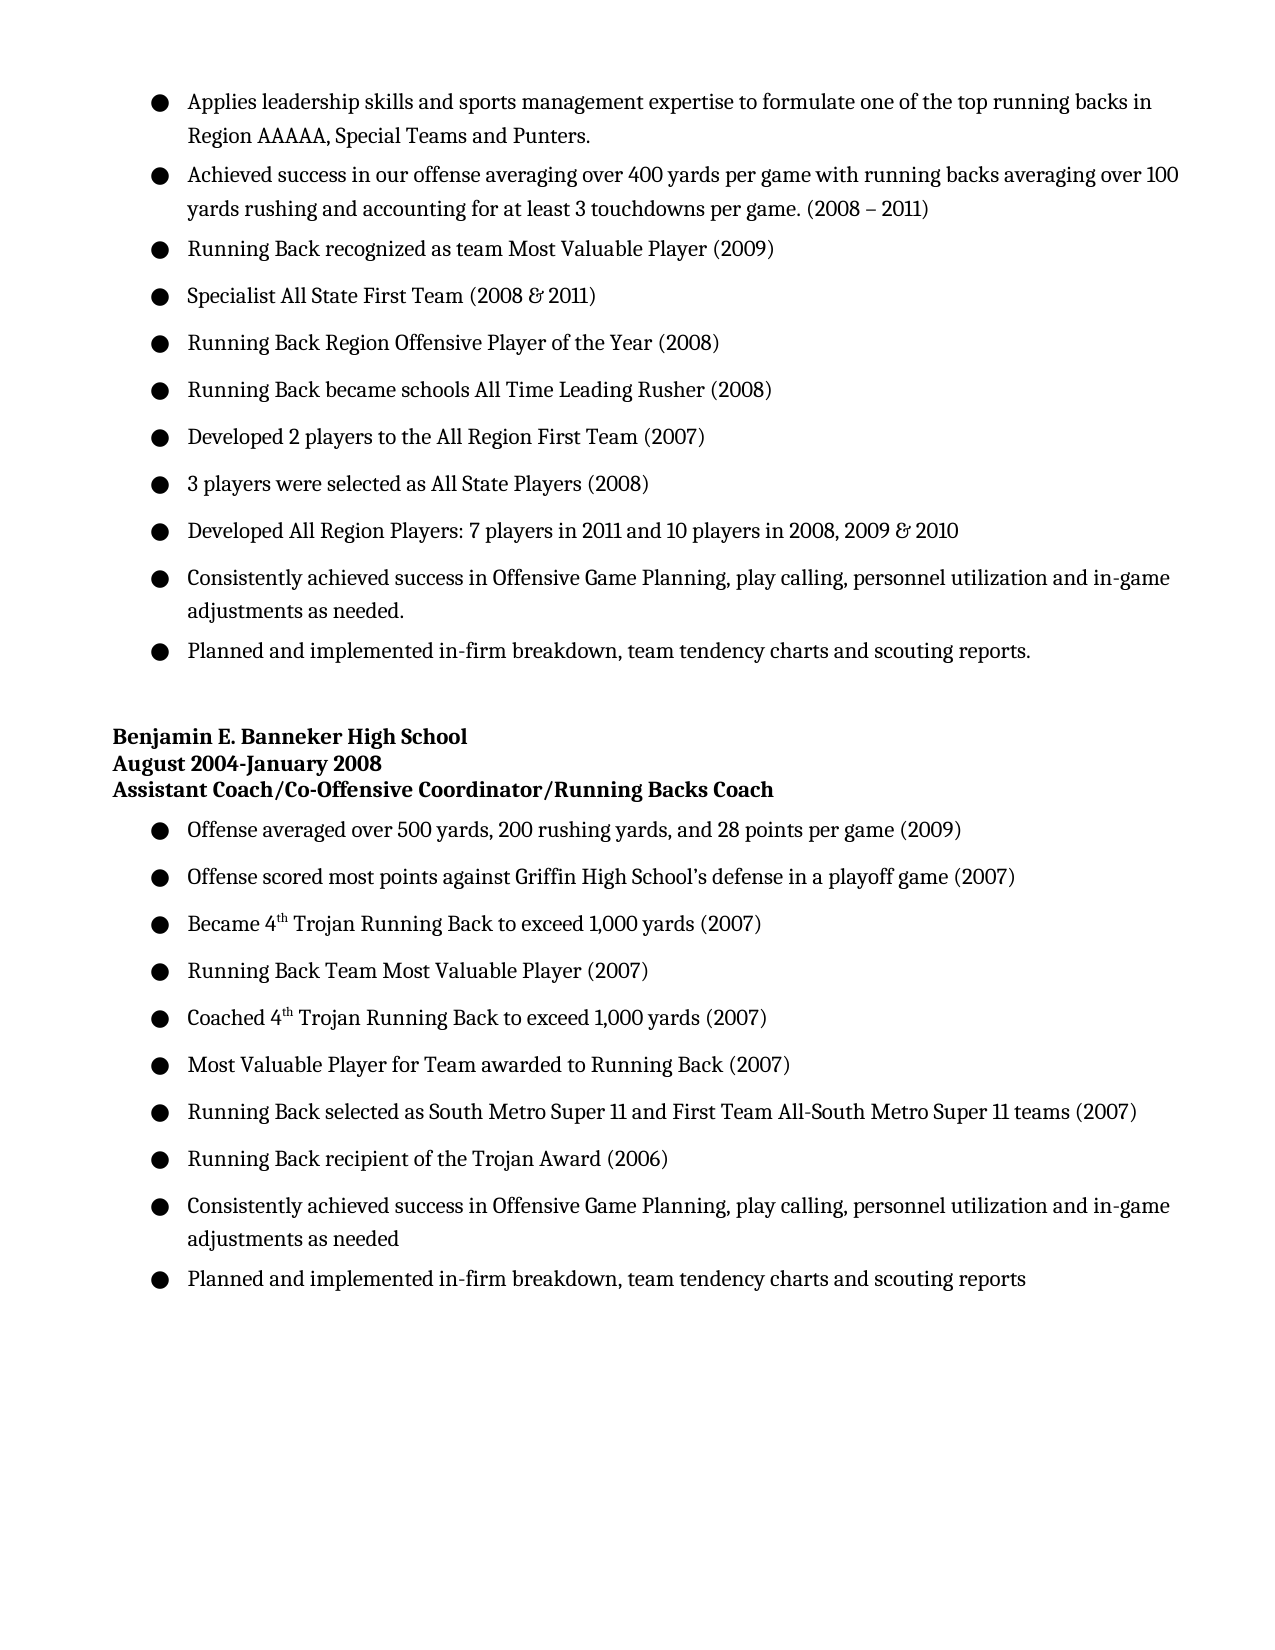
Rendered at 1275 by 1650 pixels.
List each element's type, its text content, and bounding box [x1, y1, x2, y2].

text Assistant Coach/Co-Offensive Coordinator/Running Backs Coach [112, 777, 1181, 803]
list Achieved success in our offense averaging over 400 yards per game with running backs averaging over 100 yards rushing and accounting for at least 3 touchdowns per game. (2008 – 2011) [150, 149, 1181, 222]
list Running Back recognized as team Most Valuable Player (2009) [150, 222, 1181, 269]
list Developed 2 players to the All Region First Team (2007) [150, 410, 1181, 457]
list Running Back recipient of the Trojan Award (2006) [150, 1132, 1181, 1179]
list Running Back selected as South Metro Super 11 and First Team All-South Metro Super 11 teams (2007) [150, 1085, 1181, 1132]
list Running Back Team Most Valuable Player (2007) [150, 944, 1181, 991]
text August 2004-January 2008 [112, 751, 1181, 777]
list Specialist All State First Team (2008 & 2011) [150, 269, 1181, 316]
list Planned and implemented in-firm breakdown, team tendency charts and scouting reports [150, 1252, 1181, 1299]
list Developed All Region Players: 7 players in 2011 and 10 players in 2008, 2009 & 2010 [150, 504, 1181, 551]
list Most Valuable Player for Team awarded to Running Back (2007) [150, 1038, 1181, 1085]
list Offense scored most points against Griffin High School’s defense in a playoff game (2007) [150, 850, 1181, 897]
list 3 players were selected as All State Players (2008) [150, 457, 1181, 504]
list Planned and implemented in-firm breakdown, team tendency charts and scouting reports. [150, 624, 1181, 671]
list Running Back became schools All Time Leading Rusher (2008) [150, 363, 1181, 410]
list Consistently achieved success in Offensive Game Planning, play calling, personnel utilization and in-game adjustments as needed. [150, 551, 1181, 624]
list Became 4th Trojan Running Back to exceed 1,000 yards (2007) [150, 897, 1181, 944]
list Running Back Region Offensive Player of the Year (2008) [150, 316, 1181, 363]
list Offense averaged over 500 yards, 200 rushing yards, and 28 points per game (2009) [150, 803, 1181, 850]
list Coached 4th Trojan Running Back to exceed 1,000 yards (2007) [150, 991, 1181, 1038]
list Consistently achieved success in Offensive Game Planning, play calling, personnel utilization and in-game adjustments as needed [150, 1179, 1181, 1252]
text Benjamin E. Banneker High School [112, 724, 1181, 751]
list Applies leadership skills and sports management expertise to formulate one of the top running backs in Region AAAAA, Special Teams and Punters. [150, 76, 1181, 149]
